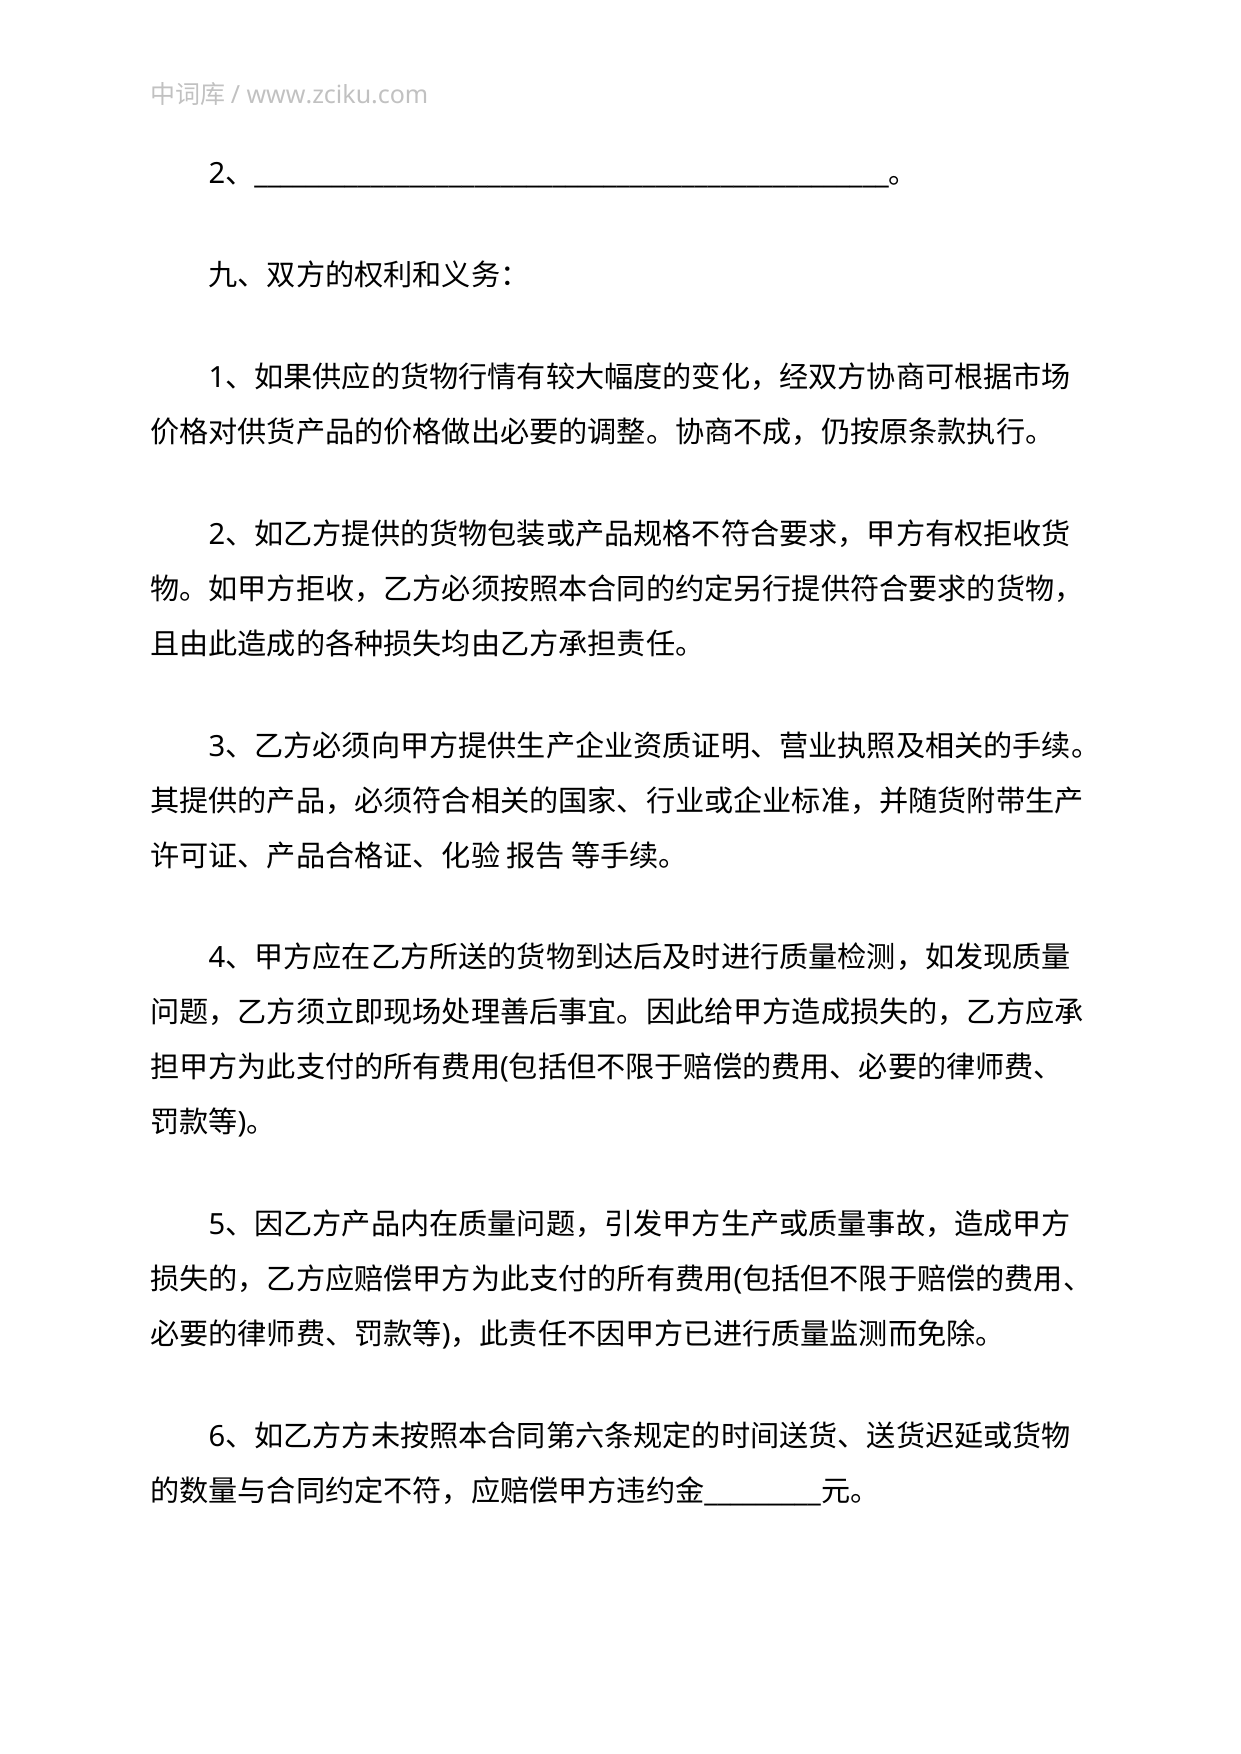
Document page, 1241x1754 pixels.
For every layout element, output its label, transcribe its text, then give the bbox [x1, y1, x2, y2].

text 2、_________________________________________________。 [150, 150, 1090, 192]
text 九、双方的权利和义务： [150, 252, 1090, 294]
text 1、如果供应的货物行情有较大幅度的变化，经双方协商可根据市场价格对供货产品的价格做出必要的调整。协商不成，仍按原条款执行。 [150, 354, 1090, 451]
text 2、如乙方提供的货物包装或产品规格不符合要求，甲方有权拒收货物。如甲方拒收，乙方必须按照本合同的约定另行提供符合要求的货物，且由此造成的各种损失均由乙方承担责任。 [150, 511, 1090, 663]
text 6、如乙方方未按照本合同第六条规定的时间送货、送货迟延或货物的数量与合同约定不符，应赔偿甲方违约金_________元。 [150, 1413, 1090, 1510]
text 3、乙方必须向甲方提供生产企业资质证明、营业执照及相关的手续。其提供的产品，必须符合相关的国家、行业或企业标准，并随货附带生产许可证、产品合格证、化验 报告 等手续。 [150, 722, 1090, 874]
text 4、甲方应在乙方所送的货物到达后及时进行质量检测，如发现质量问题，乙方须立即现场处理善后事宜。因此给甲方造成损失的，乙方应承担甲方为此支付的所有费用(包括但不限于赔偿的费用、必要的律师费、罚款等)。 [150, 934, 1090, 1141]
text 5、因乙方产品内在质量问题，引发甲方生产或质量事故，造成甲方损失的，乙方应赔偿甲方为此支付的所有费用(包括但不限于赔偿的费用、必要的律师费、罚款等)，此责任不因甲方已进行质量监测而免除。 [150, 1201, 1090, 1353]
